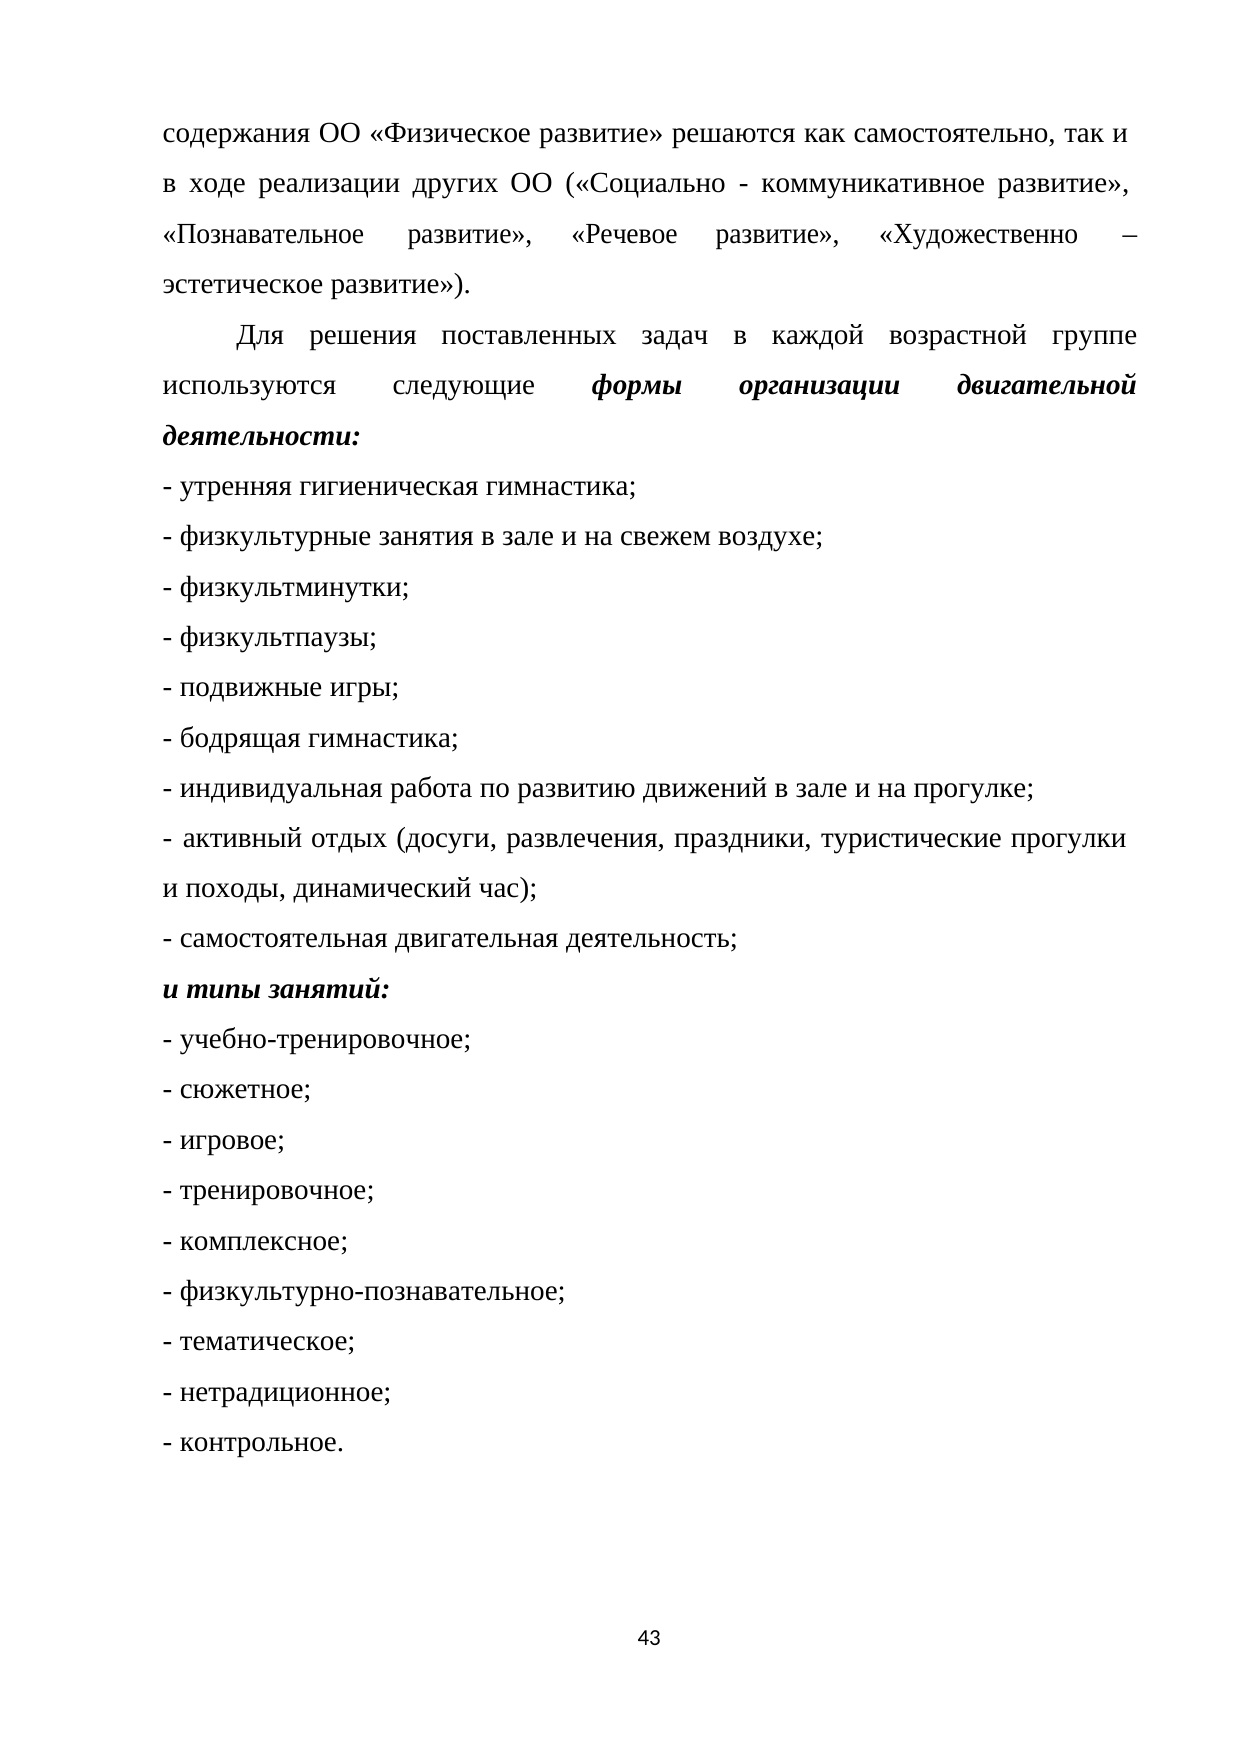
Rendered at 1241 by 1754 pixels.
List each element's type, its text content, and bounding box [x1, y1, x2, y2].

text Для решения поставленных задач в каждой возрастной группе используются следующие формы организации двигательной деятельности: [162, 317, 1137, 451]
list физкультурно-познавательное; [162, 1273, 1148, 1306]
list физкультпаузы; [162, 619, 1148, 652]
list сюжетное; [162, 1072, 1148, 1105]
list подвижные игры; [162, 669, 1148, 703]
list активный отдых (досуги, развлечения, праздники, туристические прогулки и походы, динамический час); [162, 820, 1136, 903]
text содержания ОО «Физическое развитие» решаются как самостоятельно, так и в ходе реализации других ОО («Социально - коммуникативное развитие», [162, 115, 1137, 199]
list тренировочное; [162, 1172, 1148, 1206]
list нетрадиционное; [162, 1374, 1148, 1407]
subtitle и типы занятий: [162, 972, 1148, 1005]
list физкультминутки; [162, 569, 1148, 602]
list контрольное. [162, 1424, 1148, 1457]
list самостоятельная двигательная деятельность; [162, 921, 1148, 954]
list комплексное; [162, 1223, 1148, 1256]
list бодрящая гимнастика; [162, 720, 1148, 753]
list физкультурные занятия в зале и на свежем воздухе; [162, 518, 1148, 552]
list учебно-тренировочное; [162, 1021, 1148, 1054]
list тематическое; [162, 1323, 1148, 1357]
list индивидуальная работа по развитию движений в зале и на прогулке; [162, 770, 1148, 803]
text «Познавательное развитие», «Речевое развитие», «Художественно – эстетическое развитие»). [162, 216, 1137, 300]
list утренняя гигиеническая гимнастика; [162, 468, 1148, 502]
list игровое; [162, 1122, 1148, 1156]
